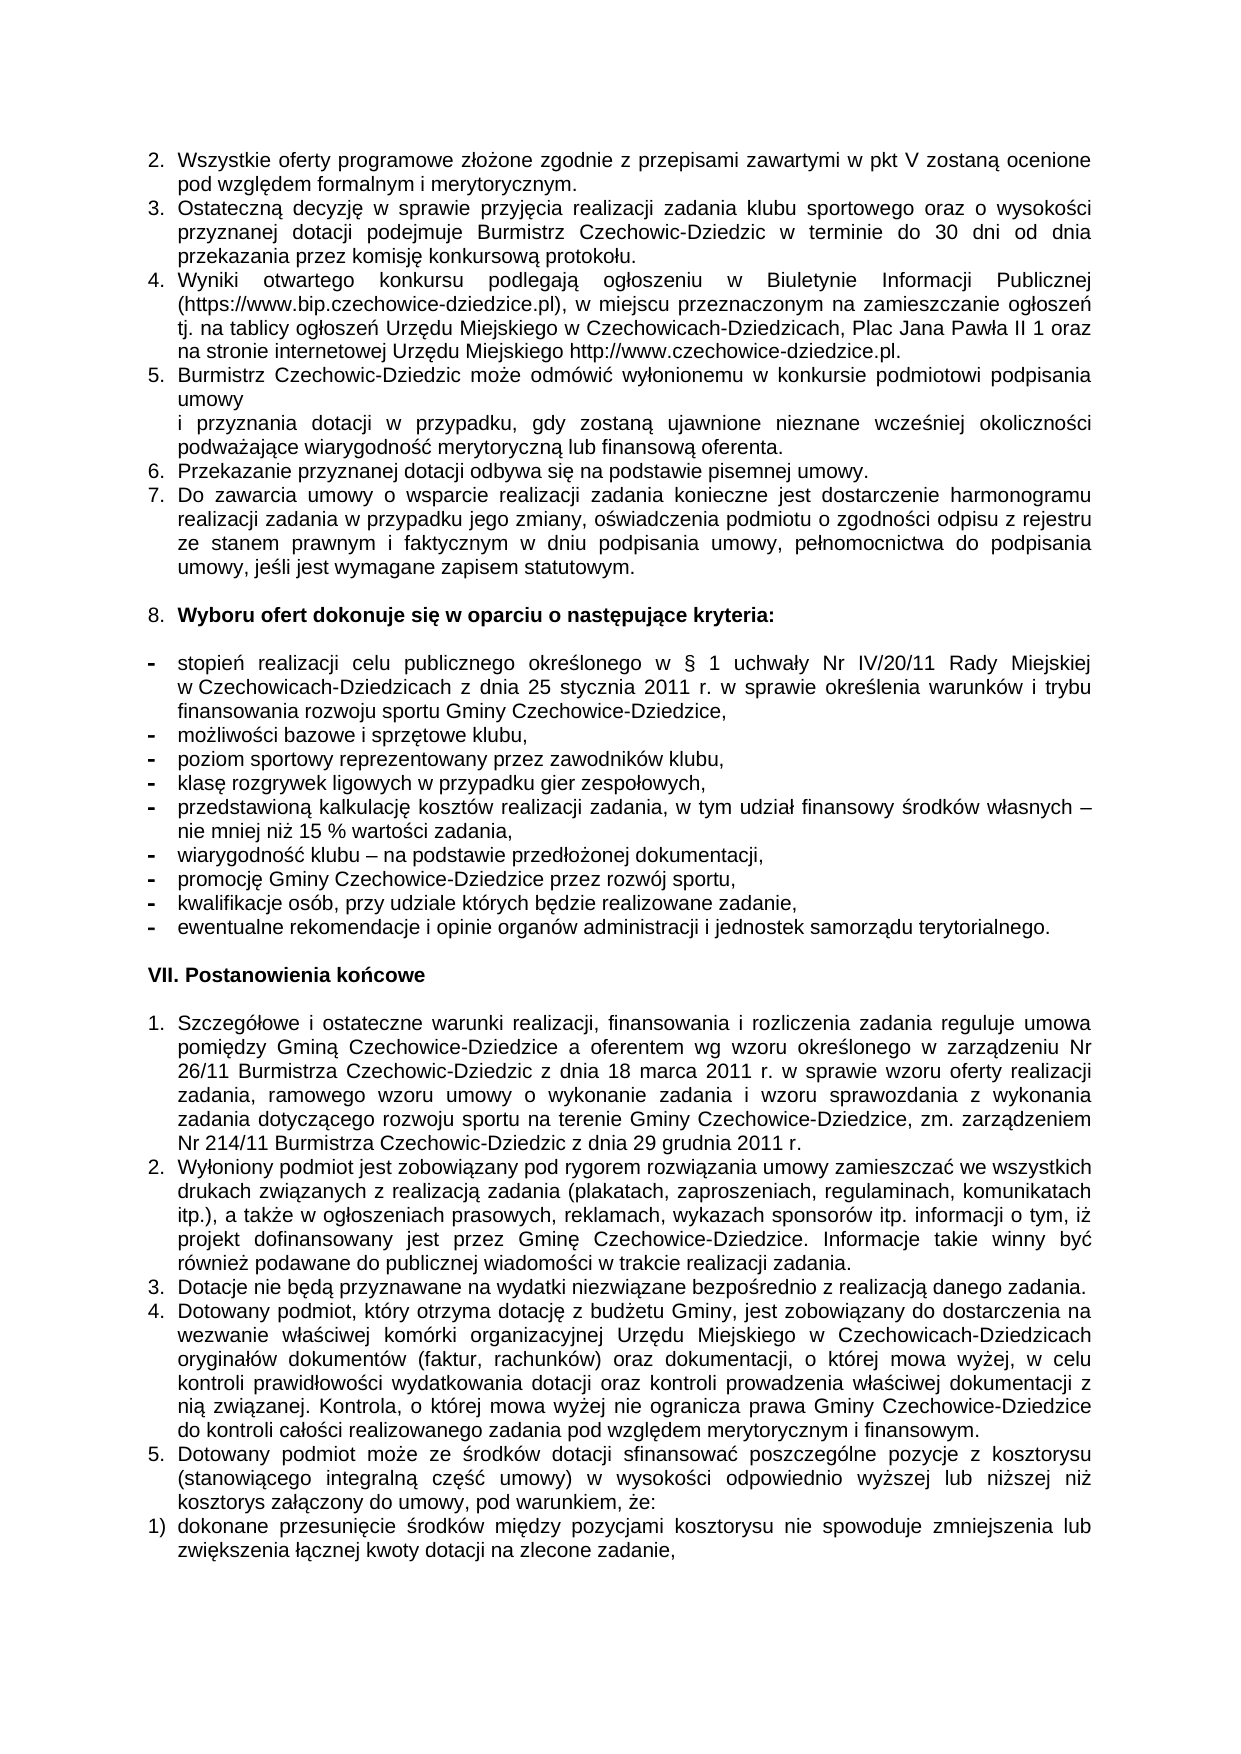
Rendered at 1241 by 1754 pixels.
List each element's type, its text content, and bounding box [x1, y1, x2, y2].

list Przekazanie przyznanej dotacji odbywa się na podstawie pisemnej umowy. [148, 459, 1093, 483]
list klasę rozgrywek ligowych w przypadku gier zespołowych, [148, 771, 1093, 795]
list Wyboru ofert dokonuje się w oparciu o następujące kryteria: [148, 603, 1093, 627]
list Do zawarcia umowy o wsparcie realizacji zadania konieczne jest dostarczenie harmonogramu realizacji zadania w przypadku jego zmiany, oświadczenia podmiotu o zgodności odpisu z rejestru ze stanem prawnym i faktycznym w dniu podpisania umowy, pełnomocnictwa do podpisania umowy, jeśli jest wymagane zapisem statutowym. [148, 483, 1093, 579]
list dokonane przesunięcie środków między pozycjami kosztorysu nie spowoduje zmniejszenia lub zwiększenia łącznej kwoty dotacji na zlecone zadanie, [148, 1514, 1093, 1562]
list stopień realizacji celu publicznego określonego w § 1 uchwały Nr IV/20/11 Rady Miejskiej w Czechowicach-Dziedzicach z dnia 25 stycznia 2011 r. w sprawie określenia warunków i trybu finansowania rozwoju sportu Gminy Czechowice-Dziedzice, [148, 651, 1093, 723]
list kwalifikacje osób, przy udziale których będzie realizowane zadanie, [148, 891, 1093, 915]
list Burmistrz Czechowic-Dziedzic może odmówić wyłonionemu w konkursie podmiotowi podpisania umowy i przyznania dotacji w przypadku, gdy zostaną ujawnione nieznane wcześniej okoliczności podważające wiarygodność merytoryczną lub finansową oferenta. [148, 363, 1093, 459]
list Ostateczną decyzję w sprawie przyjęcia realizacji zadania klubu sportowego oraz o wysokości przyznanej dotacji podejmuje Burmistrz Czechowic-Dziedzic w terminie do 30 dni od dnia przekazania przez komisję konkursową protokołu. [148, 196, 1093, 267]
list ewentualne rekomendacje i opinie organów administracji i jednostek samorządu terytorialnego. [148, 915, 1093, 939]
list poziom sportowy reprezentowany przez zawodników klubu, [148, 747, 1093, 771]
list Dotowany podmiot może ze środków dotacji sfinansować poszczególne pozycje z kosztorysu (stanowiącego integralną część umowy) w wysokości odpowiednio wyższej lub niższej niż kosztorys załączony do umowy, pod warunkiem, że: [148, 1442, 1093, 1514]
list możliwości bazowe i sprzętowe klubu, [148, 723, 1093, 747]
list wiarygodność klubu – na podstawie przedłożonej dokumentacji, [148, 843, 1093, 867]
list Wyniki otwartego konkursu podlegają ogłoszeniu w Biuletynie Informacji Publicznej (https://www.bip.czechowice-dziedzice.pl), w miejscu przeznaczonym na zamieszczanie ogłoszeń tj. na tablicy ogłoszeń Urzędu Miejskiego w Czechowicach-Dziedzicach, Plac Jana Pawła II 1 oraz na stronie internetowej Urzędu Miejskiego http://www.czechowice-dziedzice.pl. [148, 267, 1093, 363]
list Wyłoniony podmiot jest zobowiązany pod rygorem rozwiązania umowy zamieszczać we wszystkich drukach związanych z realizacją zadania (plakatach, zaproszeniach, regulaminach, komunikatach itp.), a także w ogłoszeniach prasowych, reklamach, wykazach sponsorów itp. informacji o tym, iż projekt dofinansowany jest przez Gminę Czechowice-Dziedzice. Informacje takie winny być również podawane do publicznej wiadomości w trakcie realizacji zadania. [148, 1155, 1093, 1274]
list Dotacje nie będą przyznawane na wydatki niezwiązane bezpośrednio z realizacją danego zadania. [148, 1274, 1093, 1298]
list Postanowienia końcowe [148, 963, 1093, 987]
list Szczegółowe i ostateczne warunki realizacji, finansowania i rozliczenia zadania reguluje umowa pomiędzy Gminą Czechowice-Dziedzice a oferentem wg wzoru określonego w zarządzeniu Nr 26/11 Burmistrza Czechowic-Dziedzic z dnia 18 marca 2011 r. w sprawie wzoru oferty realizacji zadania, ramowego wzoru umowy o wykonanie zadania i wzoru sprawozdania z wykonania zadania dotyczącego rozwoju sportu na terenie Gminy Czechowice-Dziedzice, zm. zarządzeniem Nr 214/11 Burmistrza Czechowic-Dziedzic z dnia 29 grudnia 2011 r. [148, 1011, 1093, 1155]
list przedstawioną kalkulację kosztów realizacji zadania, w tym udział finansowy środków własnych – nie mniej niż 15 % wartości zadania, [148, 795, 1093, 843]
list Wszystkie oferty programowe złożone zgodnie z przepisami zawartymi w pkt V zostaną ocenione pod względem formalnym i merytorycznym. [148, 148, 1093, 196]
list Dotowany podmiot, który otrzyma dotację z budżetu Gminy, jest zobowiązany do dostarczenia na wezwanie właściwej komórki organizacyjnej Urzędu Miejskiego w Czechowicach-Dziedzicach oryginałów dokumentów (faktur, rachunków) oraz dokumentacji, o której mowa wyżej, w celu kontroli prawidłowości wydatkowania dotacji oraz kontroli prowadzenia właściwej dokumentacji z nią związanej. Kontrola, o której mowa wyżej nie ogranicza prawa Gminy Czechowice-Dziedzice do kontroli całości realizowanego zadania pod względem merytorycznym i finansowym. [148, 1298, 1093, 1442]
list promocję Gminy Czechowice-Dziedzice przez rozwój sportu, [148, 867, 1093, 891]
